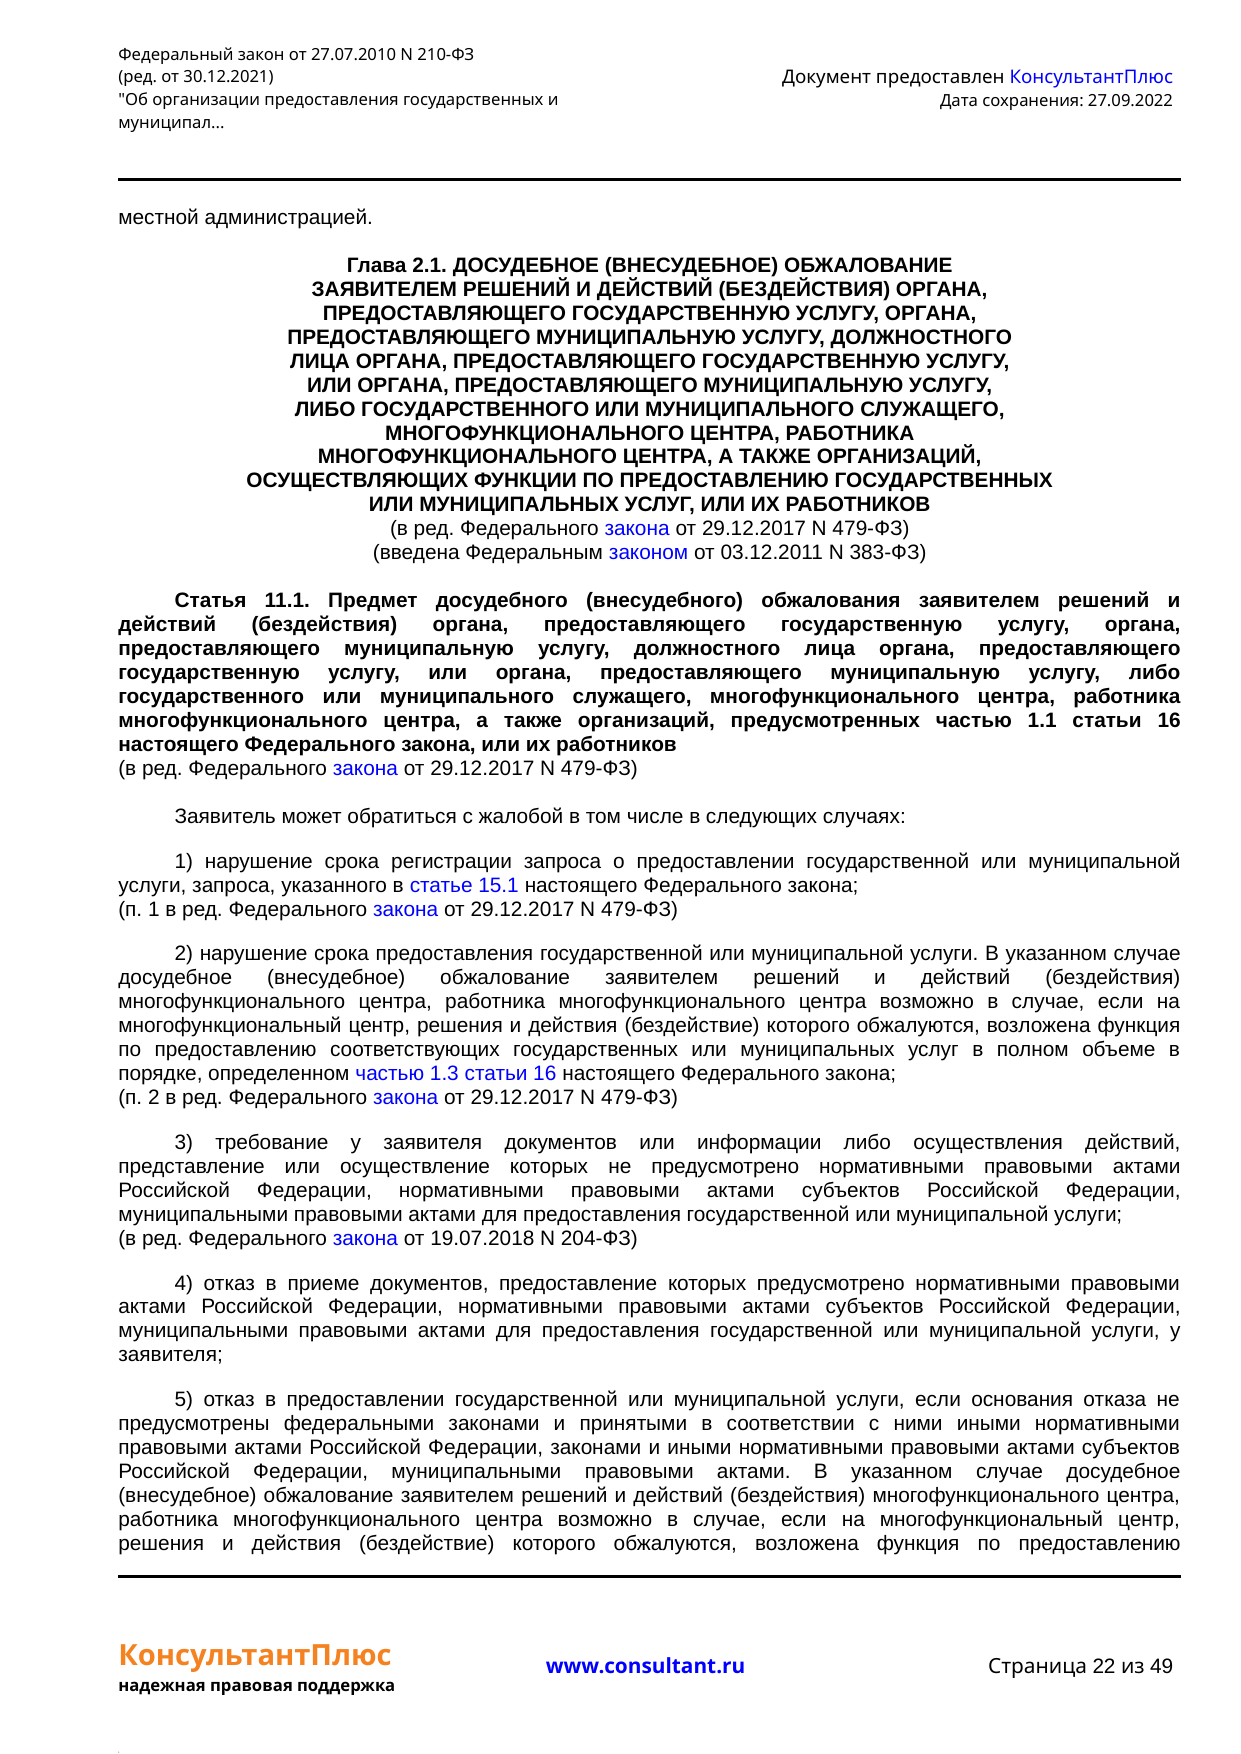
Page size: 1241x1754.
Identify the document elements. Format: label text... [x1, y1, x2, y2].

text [118, 1387, 1181, 1555]
text Заявитель может обратиться с жалобой в том числе в следующих случаях: [118, 804, 1181, 828]
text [118, 205, 1181, 229]
text (в ред. Федерального закона от 29.12.2017 N 479-ФЗ) [118, 516, 1181, 540]
title Глава 2.1. ДОСУДЕБНОЕ (ВНЕСУДЕБНОЕ) ОБЖАЛОВАНИЕ [118, 253, 1181, 277]
text (п. 2 в ред. Федерального закона от 29.12.2017 N 479-ФЗ) [118, 1085, 1181, 1109]
title ЛИБО ГОСУДАРСТВЕННОГО ИЛИ МУНИЦИПАЛЬНОГО СЛУЖАЩЕГО, [118, 396, 1181, 420]
text (п. 1 в ред. Федерального закона от 29.12.2017 N 479-ФЗ) [118, 896, 1181, 920]
text 2) нарушение срока предоставления государственной или муниципальной услуги. В указанном случае досудебное (внесудебное) обжалование заявителем решений и действий (бездействия) многофункционального центра, работника многофункционального центра возможно в случае, если на многофункциональный центр, решения и действия (бездействие) которого обжалуются, возложена функция по предоставлению соответствующих государственных или муниципальных услуг в полном объеме в порядке, определенном частью 1.3 статьи 16 настоящего Федерального закона; [118, 941, 1181, 1085]
text (введена Федеральным законом от 03.12.2011 N 383-ФЗ) [118, 540, 1181, 564]
text 4) отказ в приеме документов, предоставление которых предусмотрено нормативными правовыми актами Российской Федерации, нормативными правовыми актами субъектов Российской Федерации, муниципальными правовыми актами для предоставления государственной или муниципальной услуги, у заявителя; [118, 1270, 1181, 1366]
title ОСУЩЕСТВЛЯЮЩИХ ФУНКЦИИ ПО ПРЕДОСТАВЛЕНИЮ ГОСУДАРСТВЕННЫХ [118, 468, 1181, 492]
title ЗАЯВИТЕЛЕМ РЕШЕНИЙ И ДЕЙСТВИЙ (БЕЗДЕЙСТВИЯ) ОРГАНА, [118, 277, 1181, 301]
text 3) требование у заявителя документов или информации либо осуществления действий, представление или осуществление которых не предусмотрено нормативными правовыми актами Российской Федерации, нормативными правовыми актами субъектов Российской Федерации, муниципальными правовыми актами для предоставления государственной или муниципальной услуги; [118, 1130, 1181, 1226]
title ИЛИ МУНИЦИПАЛЬНЫХ УСЛУГ, ИЛИ ИХ РАБОТНИКОВ [118, 492, 1181, 516]
title МНОГОФУНКЦИОНАЛЬНОГО ЦЕНТРА, РАБОТНИКА [118, 420, 1181, 444]
title Статья 11.1. Предмет досудебного (внесудебного) обжалования заявителем решений и действий (бездействия) органа, предоставляющего государственную услугу, органа, предоставляющего муниципальную услугу, должностного лица органа, предоставляющего государственную услугу, или органа, предоставляющего муниципальную услугу, либо государственного или муниципального служащего, многофункционального центра, работника многофункционального центра, а также организаций, предусмотренных частью 1.1 статьи 16 настоящего Федерального закона, или их работников [118, 588, 1181, 756]
title ПРЕДОСТАВЛЯЮЩЕГО МУНИЦИПАЛЬНУЮ УСЛУГУ, ДОЛЖНОСТНОГО [118, 324, 1181, 348]
text (в ред. Федерального закона от 19.07.2018 N 204-ФЗ) [118, 1226, 1181, 1249]
title ИЛИ ОРГАНА, ПРЕДОСТАВЛЯЮЩЕГО МУНИЦИПАЛЬНУЮ УСЛУГУ, [118, 372, 1181, 396]
title МНОГОФУНКЦИОНАЛЬНОГО ЦЕНТРА, А ТАКЖЕ ОРГАНИЗАЦИЙ, [118, 444, 1181, 468]
text 1) нарушение срока регистрации запроса о предоставлении государственной или муниципальной услуги, запроса, указанного в статье 15.1 настоящего Федерального закона; [118, 848, 1181, 896]
title ПРЕДОСТАВЛЯЮЩЕГО ГОСУДАРСТВЕННУЮ УСЛУГУ, ОРГАНА, [118, 301, 1181, 324]
title ЛИЦА ОРГАНА, ПРЕДОСТАВЛЯЮЩЕГО ГОСУДАРСТВЕННУЮ УСЛУГУ, [118, 348, 1181, 372]
text (в ред. Федерального закона от 29.12.2017 N 479-ФЗ) [118, 756, 1181, 780]
